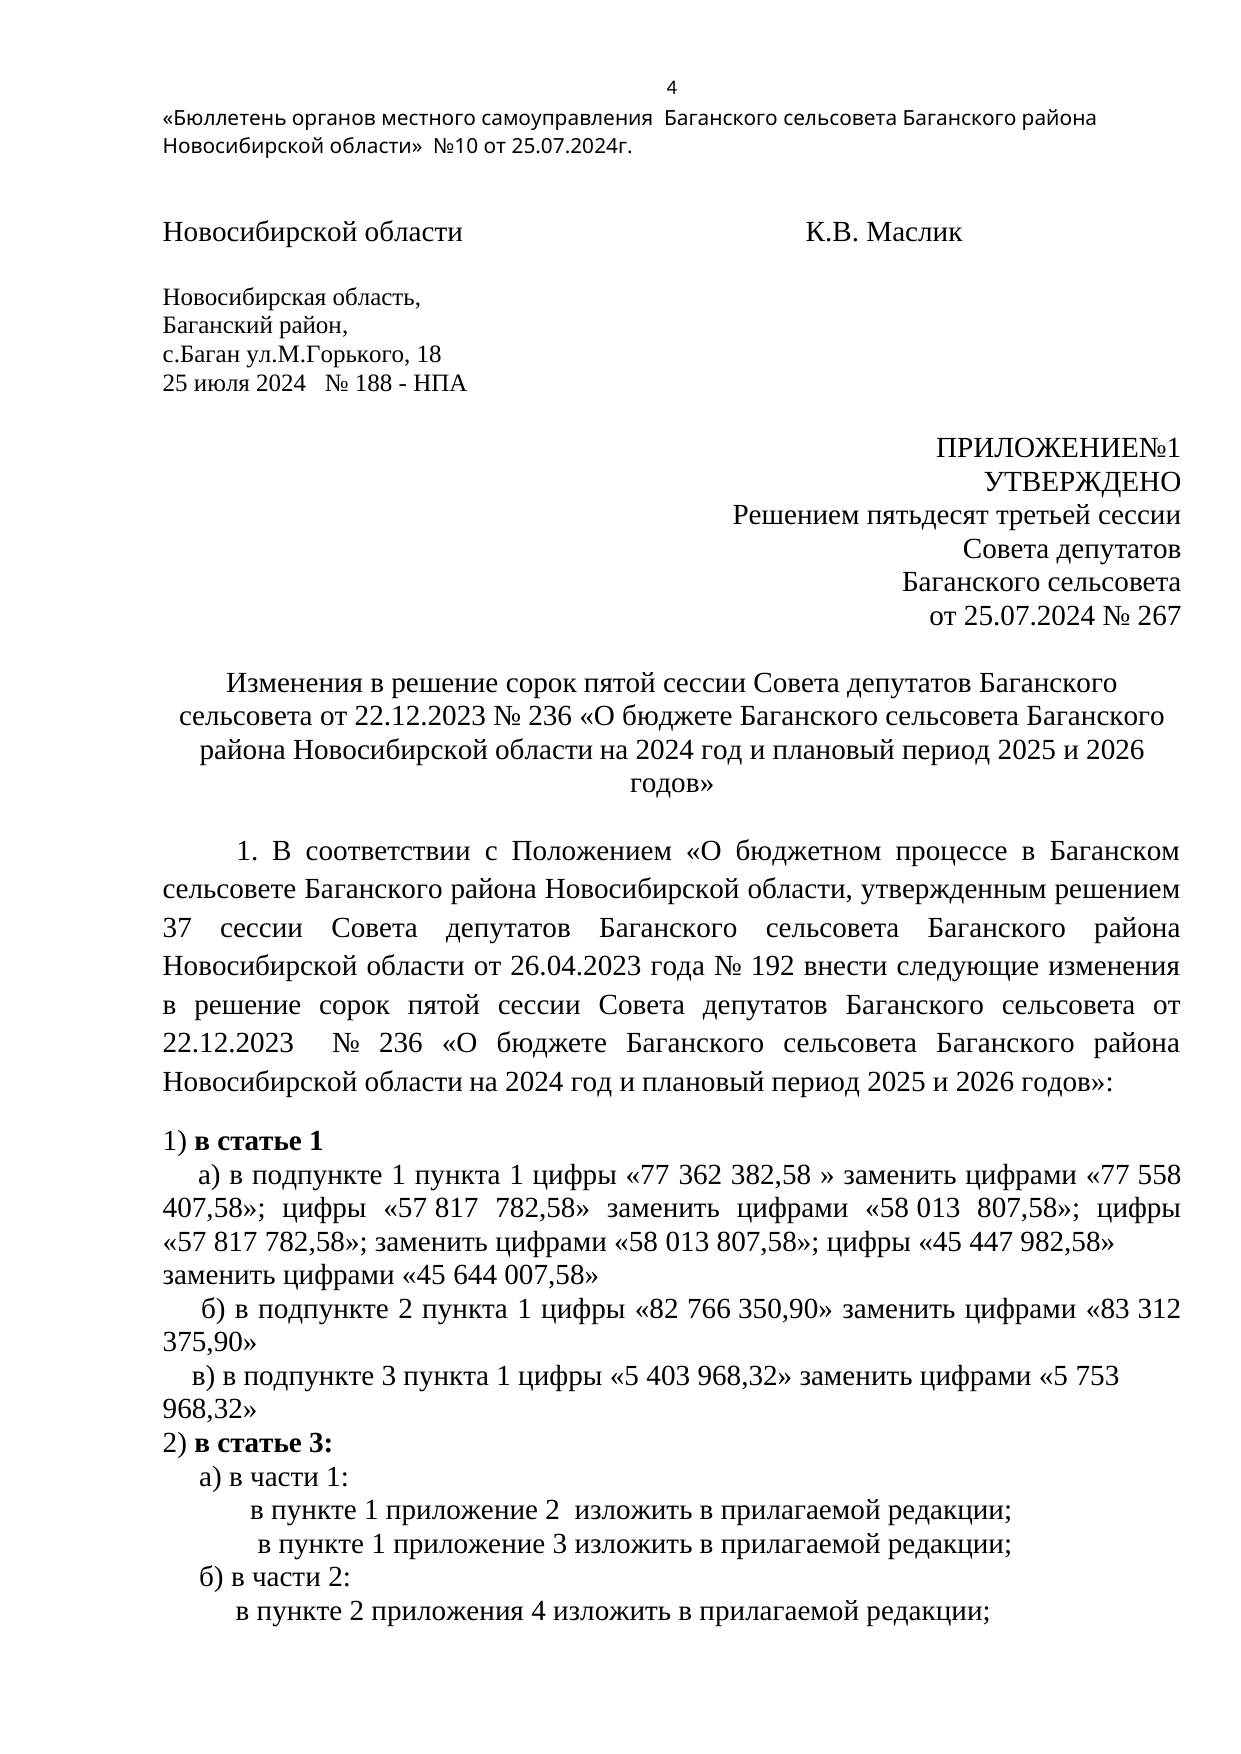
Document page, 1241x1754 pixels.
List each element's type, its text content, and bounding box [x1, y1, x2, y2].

text ПРИЛОЖЕНИЕ№1 [162, 430, 1181, 464]
text с.Баган ул.М.Горького, 18 [162, 339, 1180, 368]
text в) в подпункте 3 пункта 1 цифры «5 403 968,32» заменить цифрами «5 753 968,32» [162, 1358, 1181, 1425]
text в пункте 2 приложения 4 изложить в прилагаемой редакции; [162, 1593, 1181, 1626]
text Совета депутатов [162, 531, 1181, 564]
text в пункте 1 приложение 3 изложить в прилагаемой редакции; [162, 1526, 1181, 1559]
text б) в подпункте 2 пункта 1 цифры «82 766 350,90» заменить цифрами «83 312 375,90» [162, 1291, 1181, 1358]
text Изменения в решение сорок пятой сессии Совета депутатов Баганского сельсовета от 22.12.2023 № 236 «О бюджете Баганского сельсовета Баганского района Новосибирской области на 2024 год и плановый период 2025 и 2026 годов» [162, 665, 1181, 799]
text Новосибирская область, [162, 282, 1180, 310]
text 1) в статье 1 [162, 1123, 1181, 1157]
text заменить цифрами «45 644 007,58» [162, 1257, 1181, 1291]
text 1. В соответствии с Положением «О бюджетном процессе в Баганском сельсовете Баганского района Новосибирской области, утвержденным решением 37 сессии Совета депутатов Баганского сельсовета Баганского района Новосибирской области от 26.04.2023 года № 192 внести следующие изменения в решение сорок пятой сессии Совета депутатов Баганского сельсовета от 22.12.2023 № 236 «О бюджете Баганского сельсовета Баганского района Новосибирской области на 2024 год и плановый период 2025 и 2026 годов»: [162, 833, 1181, 1097]
text 25 июля 2024 № 188 - НПА [162, 368, 1180, 397]
text Баганский район, [162, 310, 1180, 339]
text а) в части 1: [162, 1459, 1181, 1492]
text Новосибирской области К.В. Маслик [162, 214, 1180, 248]
text в пункте 1 приложение 2 изложить в прилагаемой редакции; [162, 1492, 1181, 1526]
text 2) в статье 3: [162, 1425, 1181, 1459]
text от 25.07.2024 № 267 [162, 598, 1181, 631]
text б) в части 2: [162, 1559, 1181, 1593]
text Решением пятьдесят третьей сессии [162, 497, 1181, 531]
text а) в подпункте 1 пункта 1 цифры «77 362 382,58 » заменить цифрами «77 558 407,58»; цифры «57 817 782,58» заменить цифрами «58 013 807,58»; цифры «57 817 782,58»; заменить цифрами «58 013 807,58»; цифры «45 447 982,58» [162, 1157, 1181, 1257]
text Баганского сельсовета [162, 564, 1181, 598]
text УТВЕРЖДЕНО [162, 464, 1181, 497]
